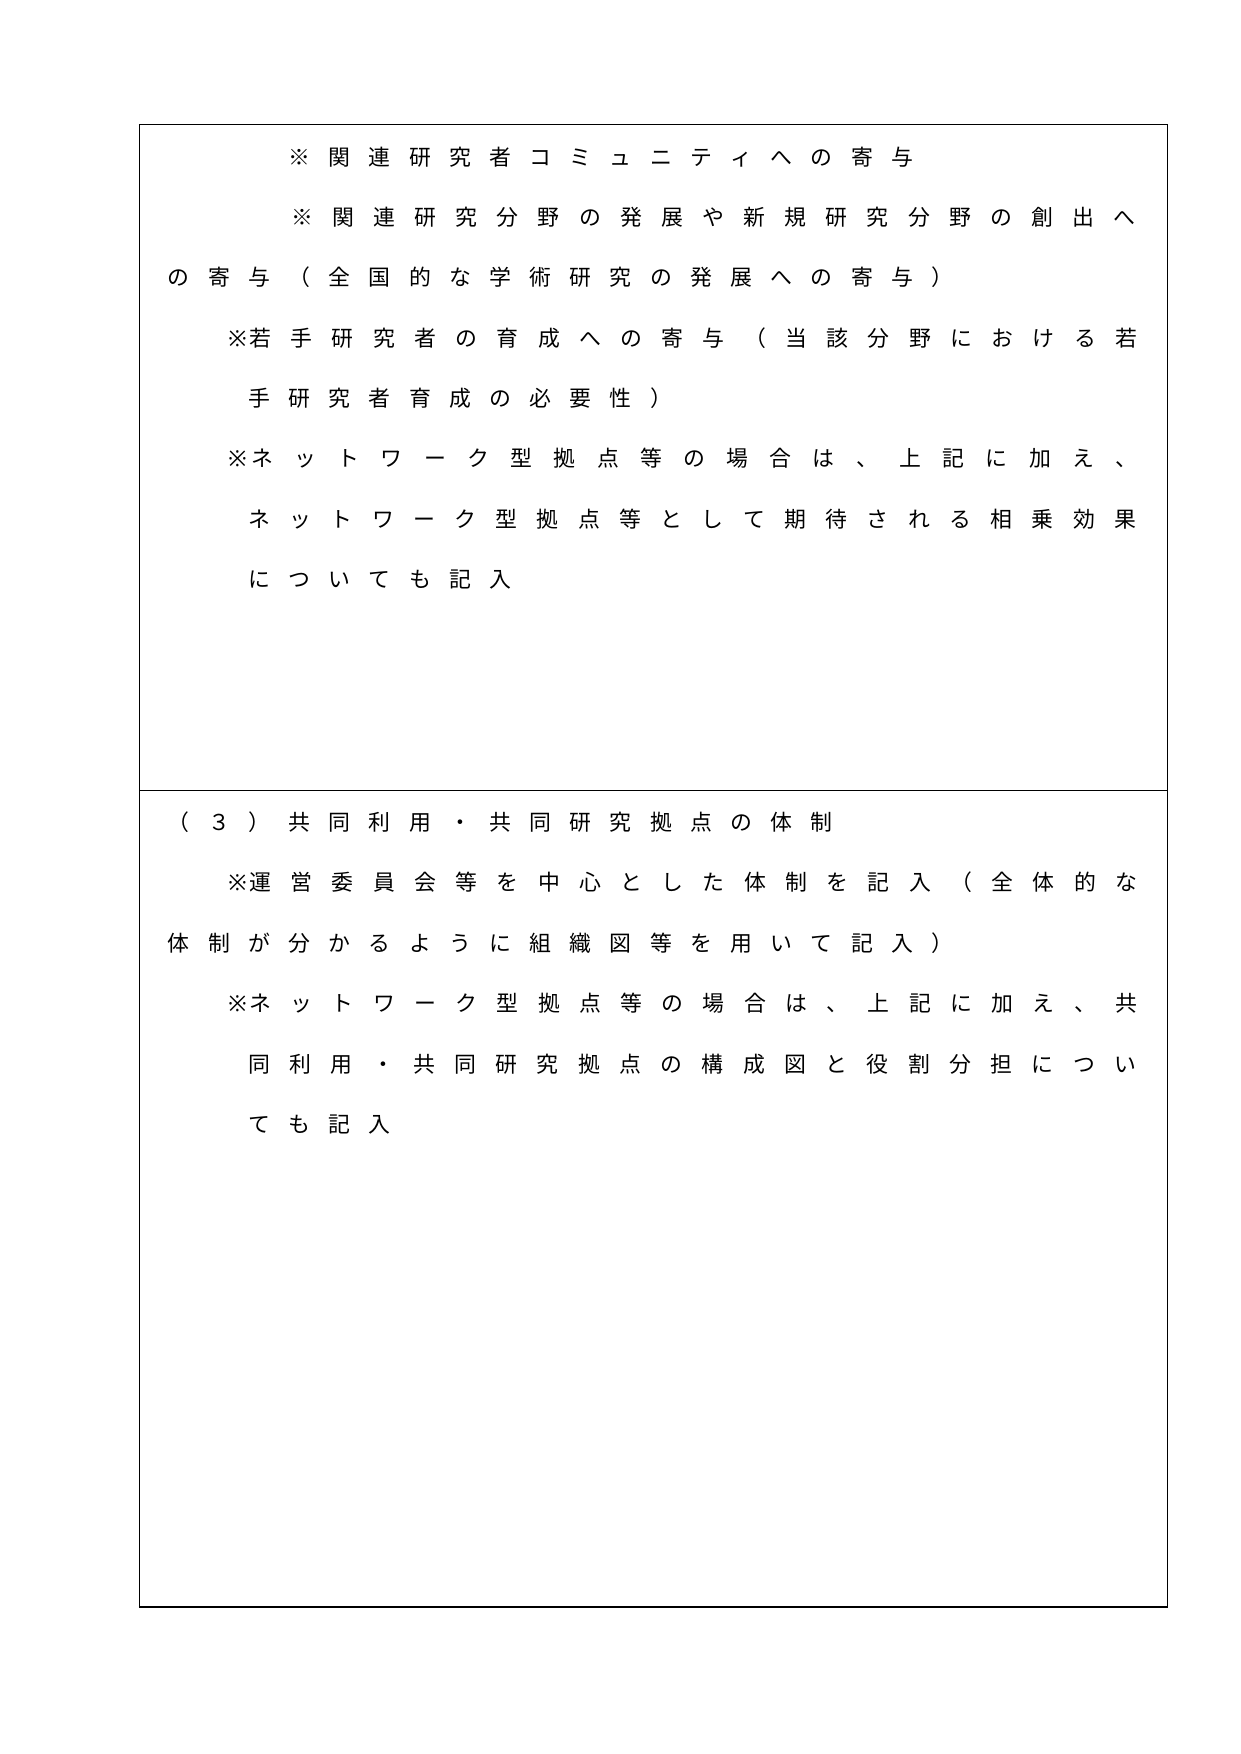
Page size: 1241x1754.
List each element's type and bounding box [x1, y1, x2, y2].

table_cell [140, 125, 1167, 790]
table_cell [140, 791, 1167, 1606]
